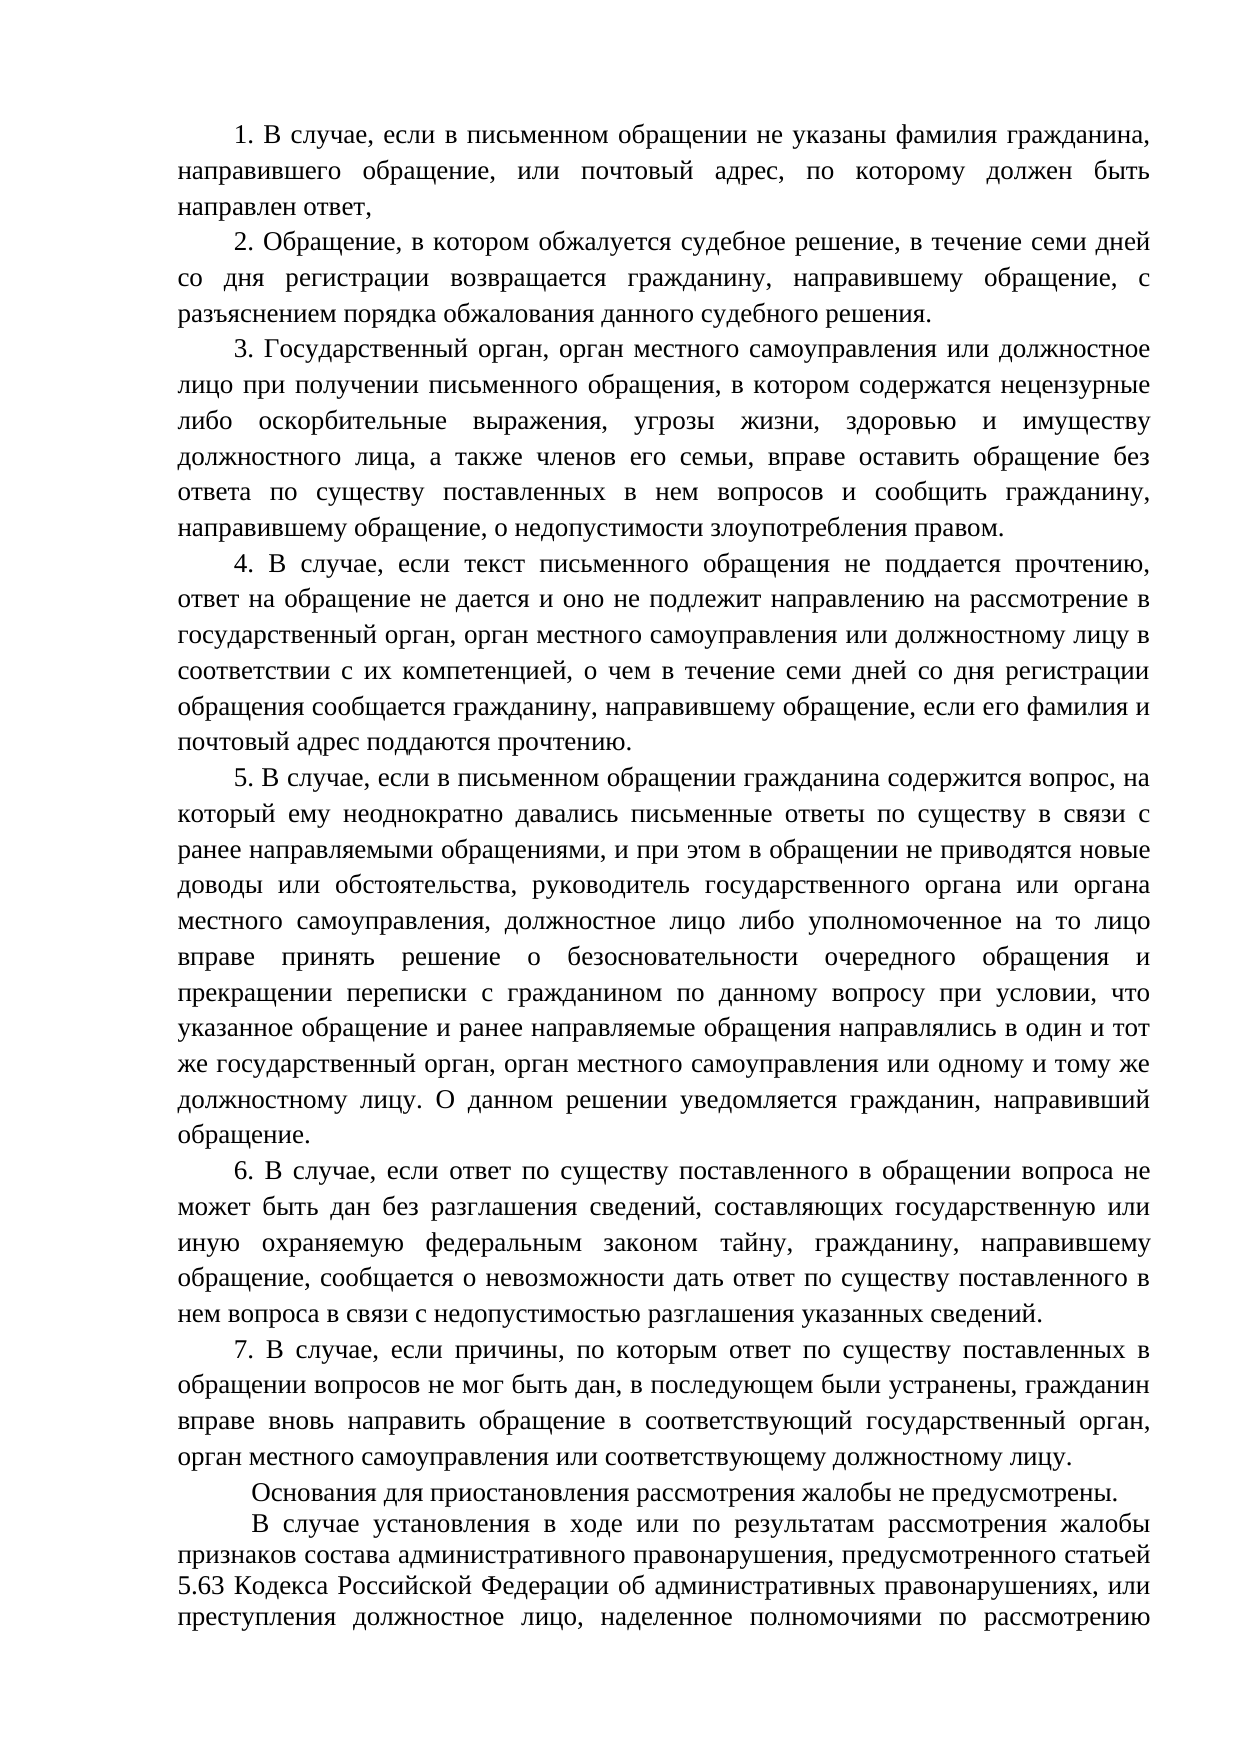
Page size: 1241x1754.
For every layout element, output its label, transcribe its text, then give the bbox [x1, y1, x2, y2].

text Основания для приостановления рассмотрения жалобы не предусмотрены. [177, 1476, 1152, 1507]
text 1. В случае, если в письменном обращении не указаны фамилия гражданина, направившего обращение, или почтовый адрес, по которому должен быть направлен ответ, [177, 118, 1152, 221]
text 4. В случае, если текст письменного обращения не поддается прочтению, ответ на обращение не дается и оно не подлежит направлению на рассмотрение в государственный орган, орган местного самоуправления или должностному лицу в соответствии с их компетенцией, о чем в течение семи дней со дня регистрации обращения сообщается гражданину, направившему обращение, если его фамилия и почтовый адрес поддаются прочтению. [177, 547, 1152, 757]
text 2. Обращение, в котором обжалуется судебное решение, в течение семи дней со дня регистрации возвращается гражданину, направившему обращение, с разъяснением порядка обжалования данного судебного решения. [177, 225, 1152, 328]
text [177, 1507, 1152, 1632]
text 5. В случае, если в письменном обращении гражданина содержится вопрос, на который ему неоднократно давались письменные ответы по существу в связи с ранее направляемыми обращениями, и при этом в обращении не приводятся новые доводы или обстоятельства, руководитель государственного органа или органа местного самоуправления, должностное лицо либо уполномоченное на то лицо вправе принять решение о безосновательности очередного обращения и прекращении переписки с гражданином по данному вопросу при условии, что указанное обращение и ранее направляемые обращения направлялись в один и тот же государственный орган, орган местного самоуправления или одному и тому же должностному лицу. О данном решении уведомляется гражданин, направивший обращение. [177, 761, 1152, 1150]
text 3. Государственный орган, орган местного самоуправления или должностное лицо при получении письменного обращения, в котором содержатся нецензурные либо оскорбительные выражения, угрозы жизни, здоровью и имуществу должностного лица, а также членов его семьи, вправе оставить обращение без ответа по существу поставленных в нем вопросов и сообщить гражданину, направившему обращение, о недопустимости злоупотребления правом. [177, 332, 1152, 542]
text 7. В случае, если причины, по которым ответ по существу поставленных в обращении вопросов не мог быть дан, в последующем были устранены, гражданин вправе вновь направить обращение в соответствующий государственный орган, орган местного самоуправления или соответствующему должностному лицу. [177, 1333, 1152, 1471]
text 6. В случае, если ответ по существу поставленного в обращении вопроса не может быть дан без разглашения сведений, составляющих государственную или иную охраняемую федеральным законом тайну, гражданину, направившему обращение, сообщается о невозможности дать ответ по существу поставленного в нем вопроса в связи с недопустимостью разглашения указанных сведений. [177, 1154, 1152, 1328]
